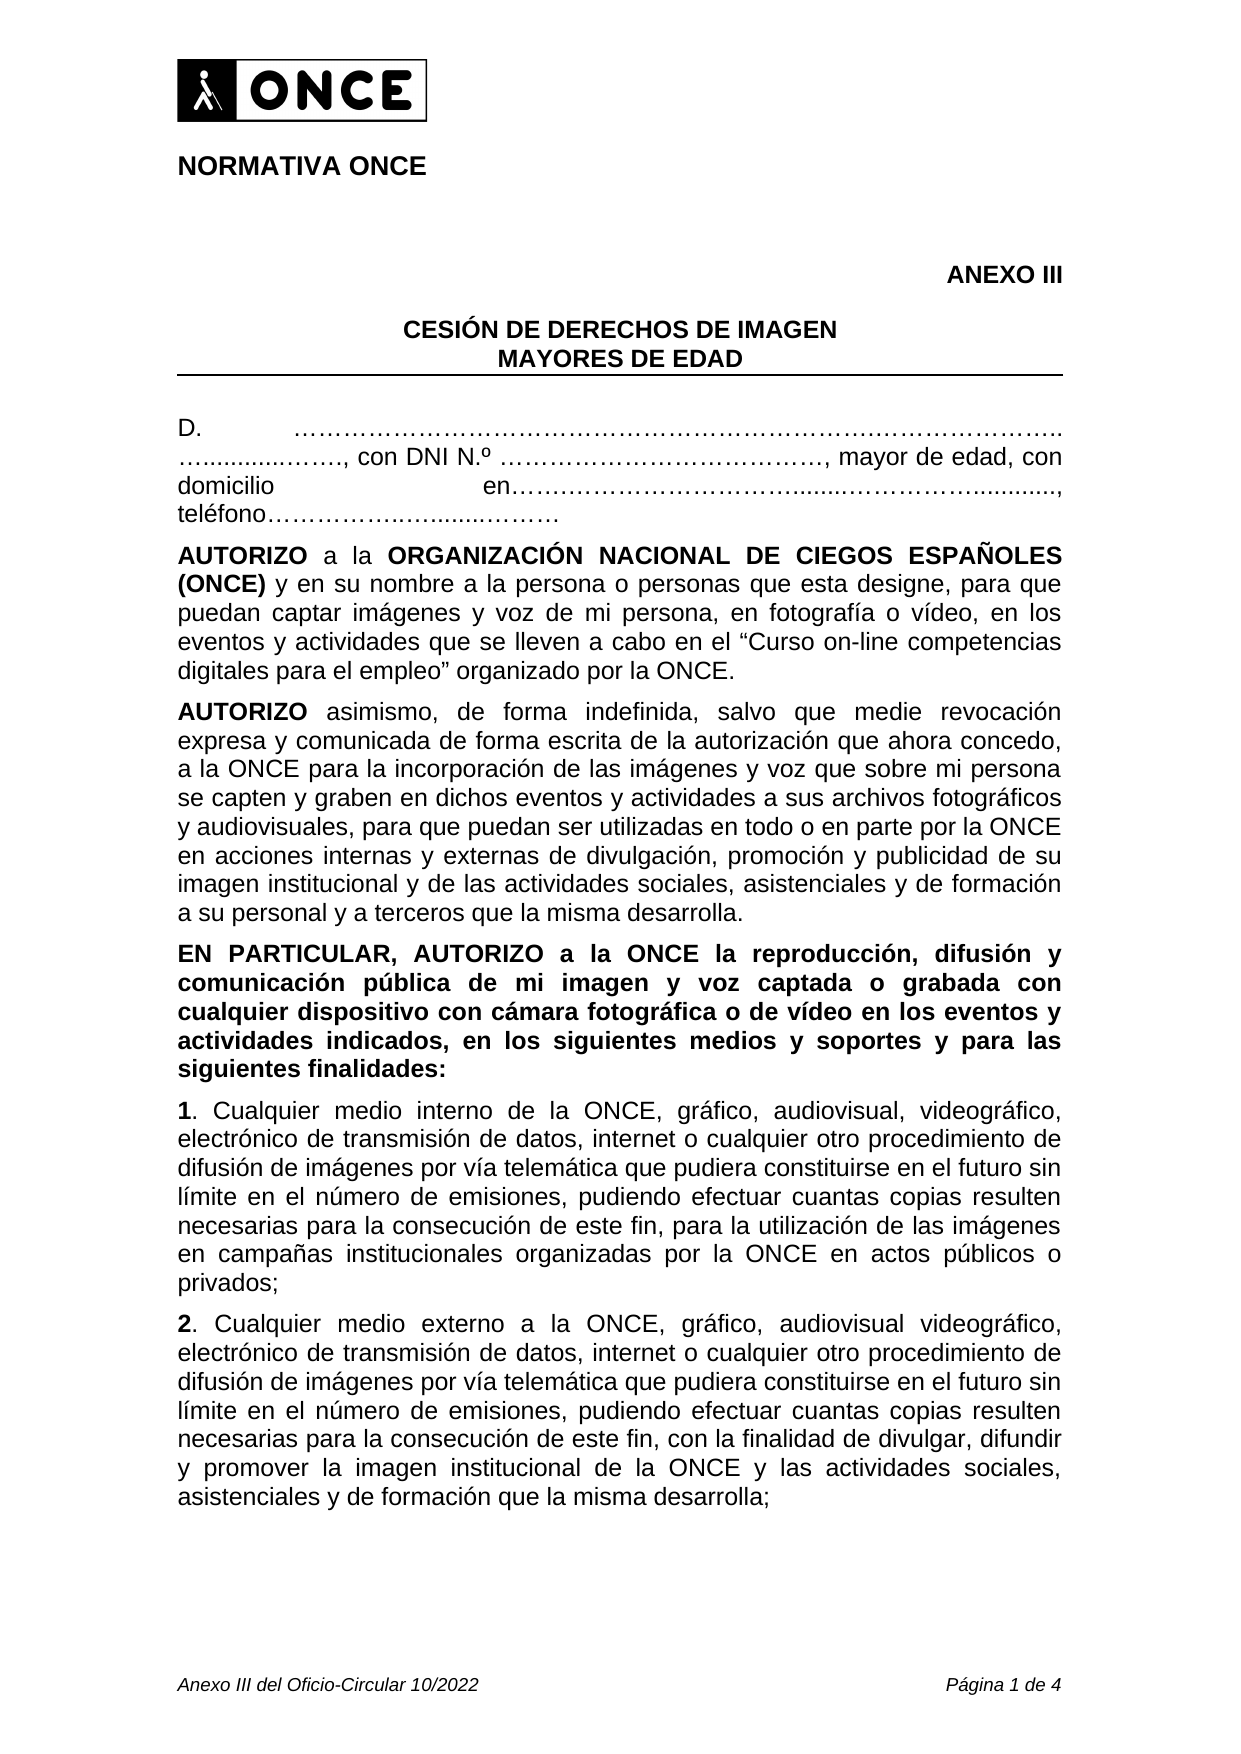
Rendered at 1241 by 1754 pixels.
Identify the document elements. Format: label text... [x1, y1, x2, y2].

text AUTORIZO a la ORGANIZACIÓN NACIONAL DE CIEGOS ESPAÑOLES (ONCE) y en su nombre a la persona o personas que esta designe, para que puedan captar imágenes y voz de mi persona, en fotografía o vídeo, en los eventos y actividades que se lleven a cabo en el “Curso on-line competencias digitales para el empleo” organizado por la ONCE. [177, 541, 1063, 684]
text CESIÓN DE DERECHOS DE IMAGEN MAYORES DE EDAD [177, 315, 1063, 374]
text D. …………………………………………………………….…………………..…............……., con DNI N.º …………………………………, mayor de edad, con domicilio en…….………………………........……………............, teléfono……………..…........……… [177, 413, 1063, 528]
text EN PARTICULAR, AUTORIZO a la ONCE la reproducción, difusión y comunicación pública de mi imagen y voz captada o grabada con cualquier dispositivo con cámara fotográfica o de vídeo en los eventos y actividades indicados, en los siguientes medios y soportes y para las siguientes finalidades: [177, 939, 1063, 1083]
picture [177, 59, 428, 122]
text 2. Cualquier medio externo a la ONCE, gráfico, audiovisual videográfico, electrónico de transmisión de datos, internet o cualquier otro procedimiento de difusión de imágenes por vía telemática que pudiera constituirse en el futuro sin límite en el número de emisiones, pudiendo efectuar cuantas copias resulten necesarias para la consecución de este fin, con la finalidad de divulgar, difundir y promover la imagen institucional de la ONCE y las actividades sociales, asistenciales y de formación que la misma desarrolla; [177, 1309, 1063, 1511]
text 1. Cualquier medio interno de la ONCE, gráfico, audiovisual, videográfico, electrónico de transmisión de datos, internet o cualquier otro procedimiento de difusión de imágenes por vía telemática que pudiera constituirse en el futuro sin límite en el número de emisiones, pudiendo efectuar cuantas copias resulten necesarias para la consecución de este fin, para la utilización de las imágenes en campañas institucionales organizadas por la ONCE en actos públicos o privados; [177, 1096, 1063, 1297]
text AUTORIZO asimismo, de forma indefinida, salvo que medie revocación expresa y comunicada de forma escrita de la autorización que ahora concedo, a la ONCE para la incorporación de las imágenes y voz que sobre mi persona se capten y graben en dichos eventos y actividades a sus archivos fotográficos y audiovisuales, para que puedan ser utilizadas en todo o en parte por la ONCE en acciones internas y externas de divulgación, promoción y publicidad de su imagen institucional y de las actividades sociales, asistenciales y de formación a su personal y a terceros que la misma desarrolla. [177, 697, 1063, 927]
subtitle ANEXO III [177, 260, 1063, 289]
